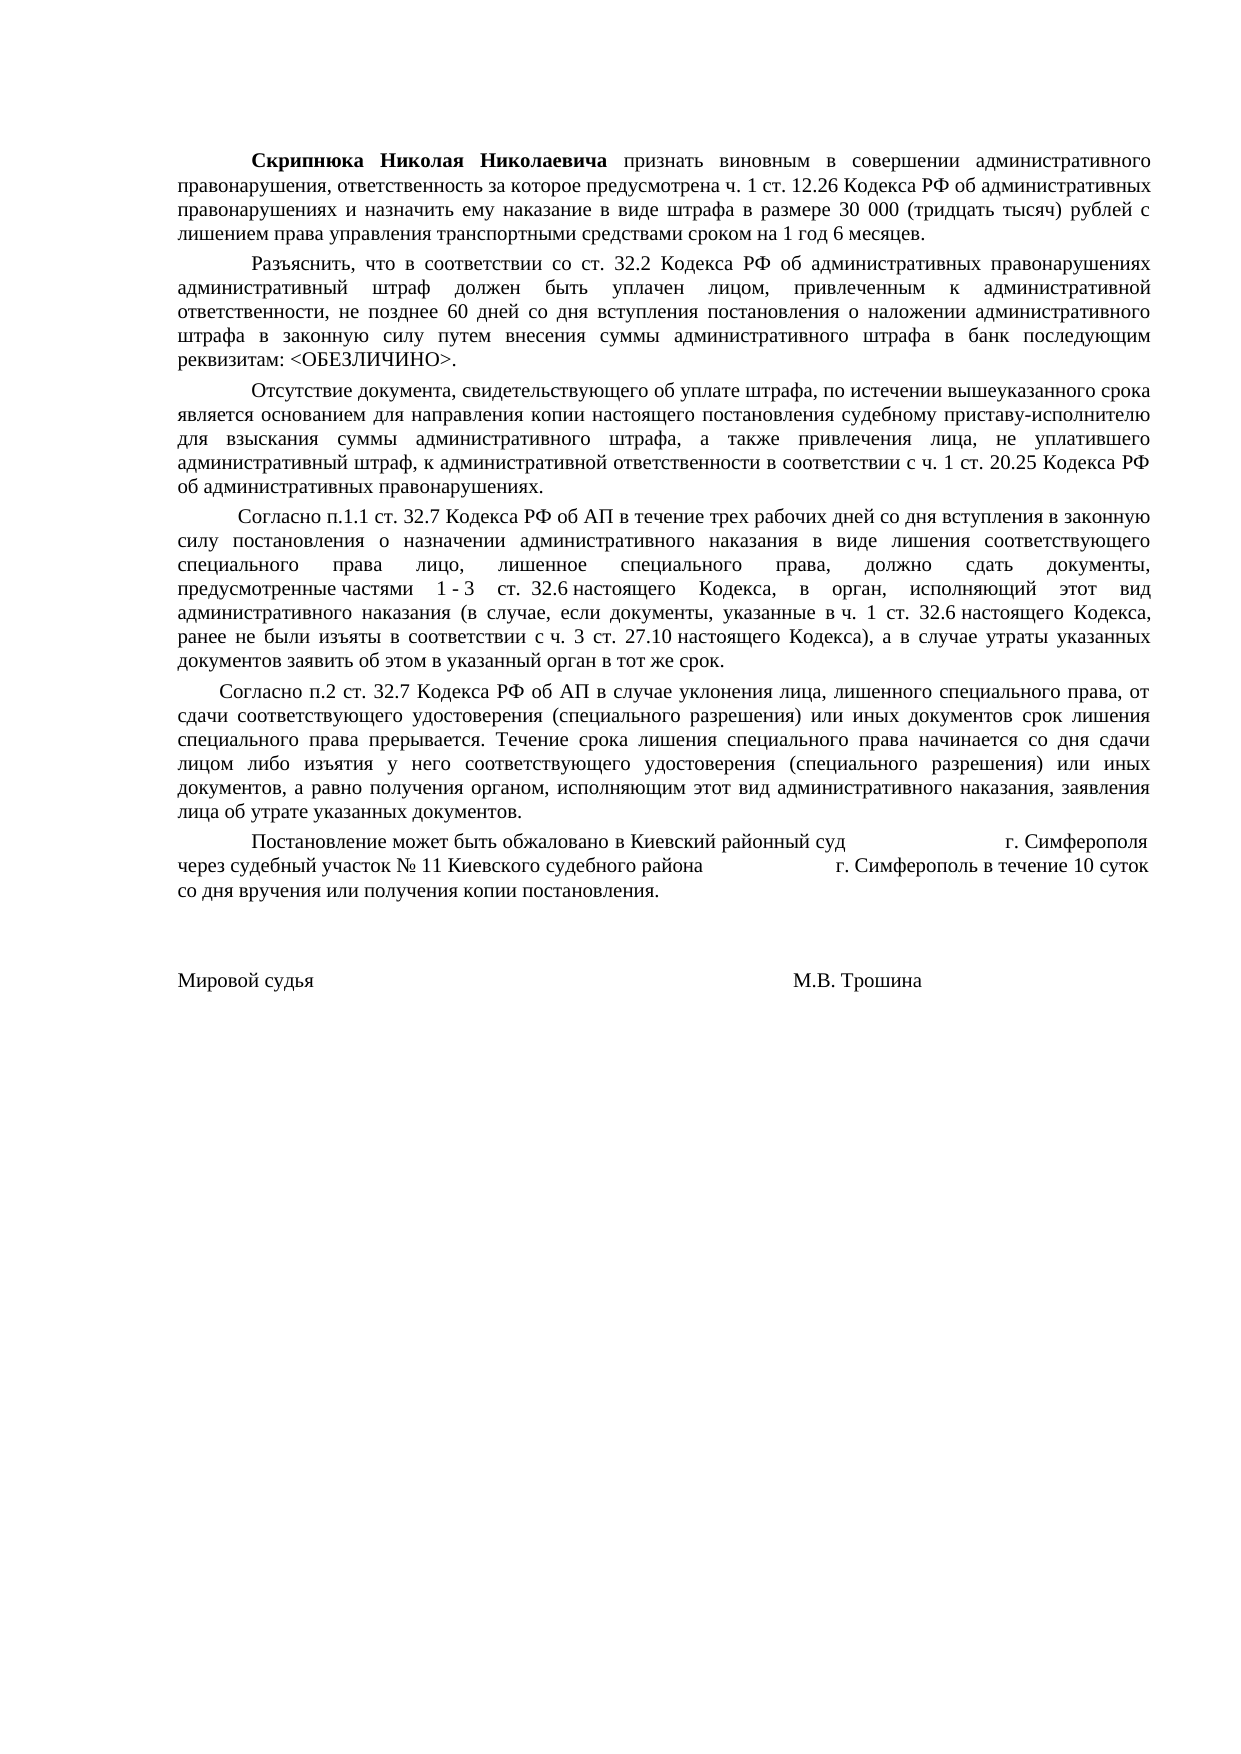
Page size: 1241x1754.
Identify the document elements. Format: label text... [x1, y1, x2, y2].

text Согласно п.1.1 ст. 32.7 Кодекса РФ об АП в течение трех рабочих дней со дня вступления в законную силу постановления о назначении административного наказания в виде лишения соответствующего специального права лицо, лишенное специального права, должно сдать документы, предусмотренные частями 1 - 3 ст. 32.6 настоящего Кодекса, в орган, исполняющий этот вид административного наказания (в случае, если документы, указанные в ч. 1 ст. 32.6 настоящего Кодекса, ранее не были изъяты в соответствии с ч. 3 ст. 27.10 настоящего Кодекса), а в случае утраты указанных документов заявить об этом в указанный орган в тот же срок. [177, 504, 1152, 672]
text Мировой судья М.В. Трошина [177, 968, 1152, 992]
text Отсутствие документа, свидетельствующего об уплате штрафа, по истечении вышеуказанного срока является основанием для направления копии настоящего постановления судебному приставу-исполнителю для взыскания суммы административного штрафа, а также привлечения лица, не уплатившего административный штраф, к административной ответственности в соответствии с ч. 1 ст. 20.25 Кодекса РФ об административных правонарушениях. [177, 377, 1152, 498]
text Согласно п.2 ст. 32.7 Кодекса РФ об АП в случае уклонения лица, лишенного специального права, от сдачи соответствующего удостоверения (специального разрешения) или иных документов срок лишения специального права прерывается. Течение срока лишения специального права начинается со дня сдачи лицом либо изъятия у него соответствующего удостоверения (специального разрешения) или иных документов, а равно получения органом, исполняющим этот вид административного наказания, заявления лица об утрате указанных документов. [177, 679, 1152, 823]
text Разъяснить, что в соответствии со ст. 32.2 Кодекса РФ об административных правонарушениях административный штраф должен быть уплачен лицом, привлеченным к административной ответственности, не позднее 60 дней со дня вступления постановления о наложении административного штрафа в законную силу путем внесения суммы административного штрафа в банк последующим реквизитам: <ОБЕЗЛИЧИНО>. [177, 251, 1152, 371]
text Постановление может быть обжаловано в Киевский районный суд г. Симферополя через судебный участок № 11 Киевского судебного района г. Симферополь в течение 10 суток со дня вручения или получения копии постановления. [177, 829, 1152, 902]
text Скрипнюка Николая Николаевича признать виновным в совершении административного правонарушения, ответственность за которое предусмотрена ч. 1 ст. 12.26 Кодекса РФ об административных правонарушениях и назначить ему наказание в виде штрафа в размере 30 000 (тридцать тысяч) рублей с лишением права управления транспортными средствами сроком на 1 год 6 месяцев. [177, 148, 1152, 245]
